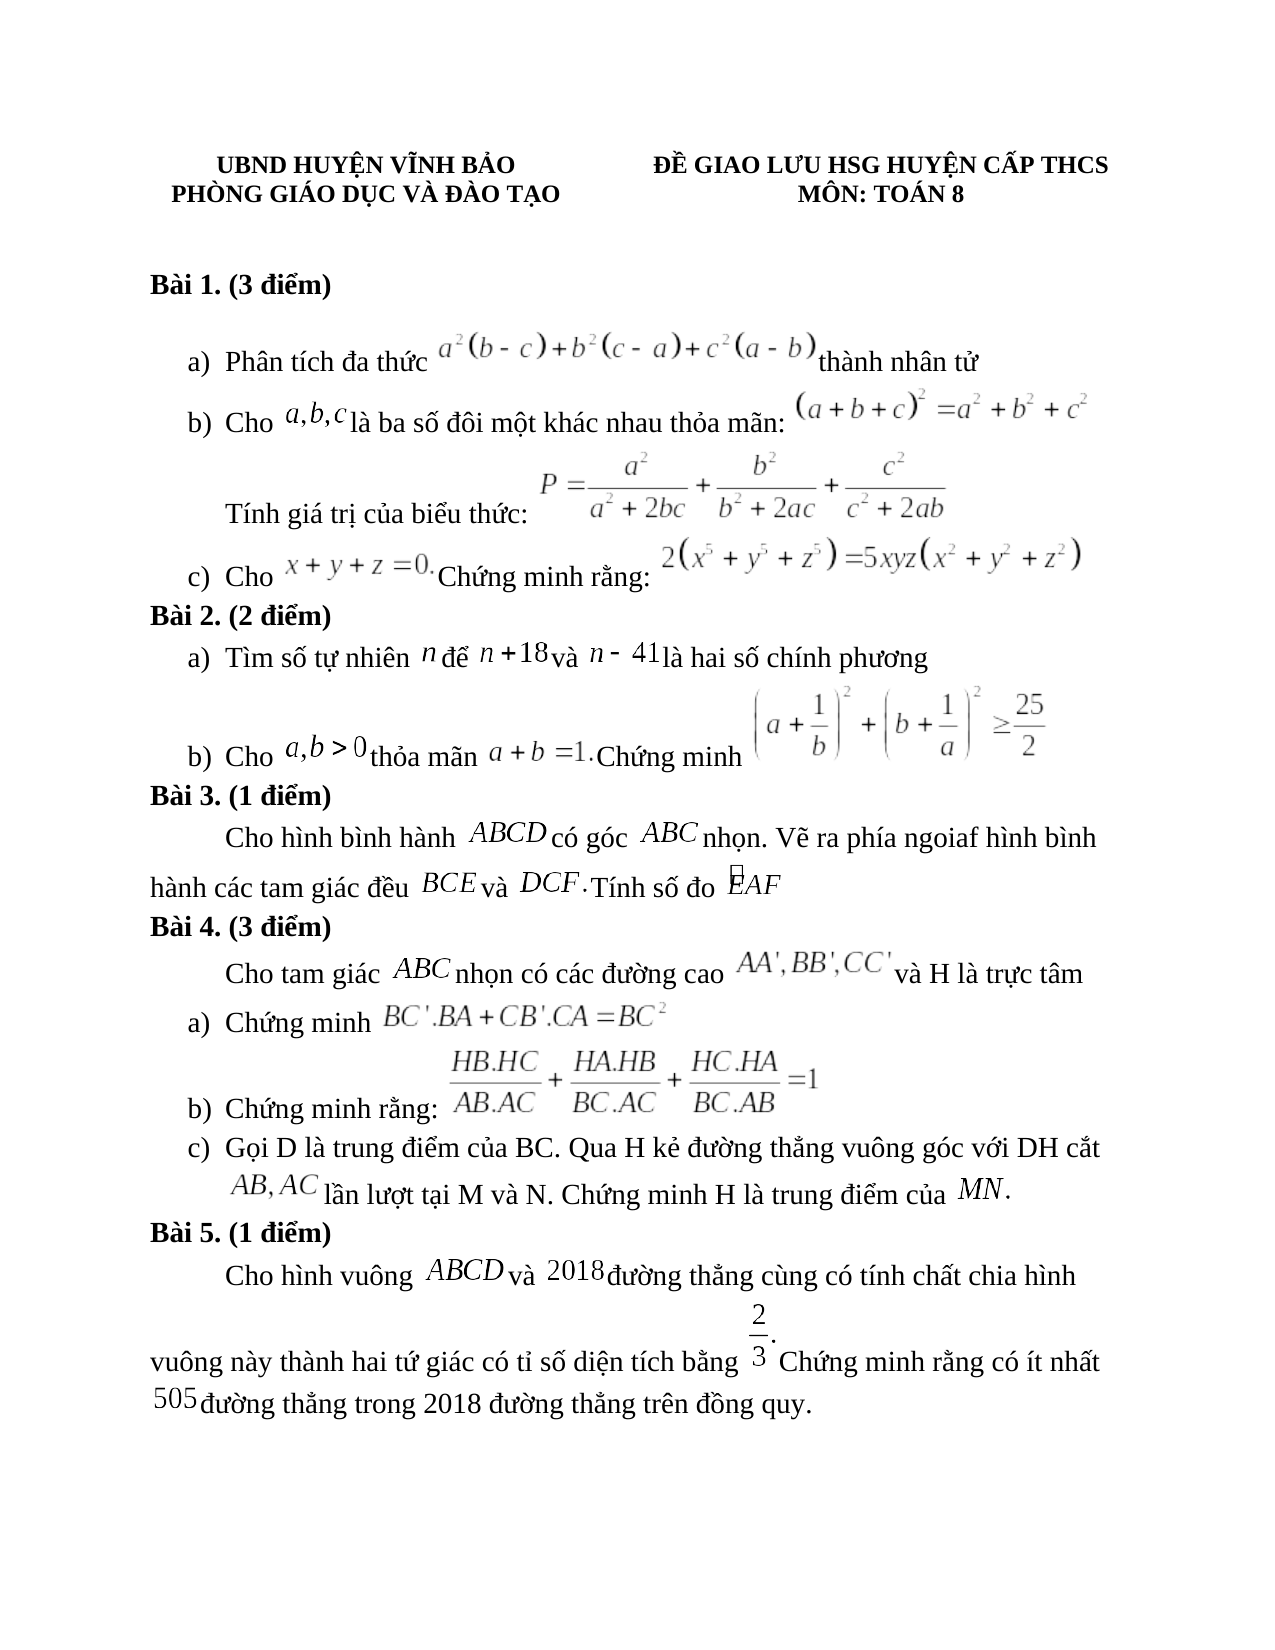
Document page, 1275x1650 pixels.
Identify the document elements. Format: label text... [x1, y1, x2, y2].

list Phân tích đa thức thành nhân tử [187, 326, 1125, 378]
table_header ĐỀ GIAO LƯU HSG HUYỆN CẤP THCS MÔN: TOÁN 8 [593, 150, 1169, 207]
list Chứng minh [187, 995, 1125, 1038]
text Bài 1. (3 điểm) [150, 267, 1125, 300]
list Bài 3. (1 điểm) [150, 778, 1125, 811]
list Bài 2. (2 điểm) [150, 598, 1125, 631]
table_header UBND HUYỆN VĨNH BẢO PHÒNG GIÁO DỤC VÀ ĐÀO TẠO [139, 150, 593, 207]
list Cho hình bình hành có góc nhọn. Vẽ ra phía ngoiaf hình bình hành các tam giác đều và Tính số đo [150, 816, 1125, 904]
list Gọi D là trung điểm của BC. Qua H kẻ đường thẳng vuông góc với DH cắt lần lượt tại M và N. Chứng minh H là trung điểm của [187, 1130, 1125, 1210]
list Cho tam giác nhọn có các đường cao và H là trực tâm [150, 947, 1125, 990]
list Cho thỏa mãn Chứng minh [187, 679, 1125, 773]
list Bài 4. (3 điểm) [150, 909, 1125, 942]
list Tính giá trị của biểu thức: [225, 444, 1125, 530]
list Cho là ba số đôi một khác nhau thỏa mãn: [187, 383, 1125, 439]
list Tìm số tự nhiên để và là hai số chính phương [187, 636, 1125, 674]
list Bài 5. (1 điểm) [150, 1215, 1125, 1249]
list Chứng minh rằng: [187, 1043, 1125, 1125]
list Cho Chứng minh rằng: [187, 535, 1125, 593]
list Cho hình vuông và đường thẳng cùng có tính chất chia hình vuông này thành hai tứ giác có tỉ số diện tích bằng Chứng minh rằng có ít nhất đường thẳng trong 2018 đường thẳng trên đồng quy. [150, 1254, 1125, 1420]
